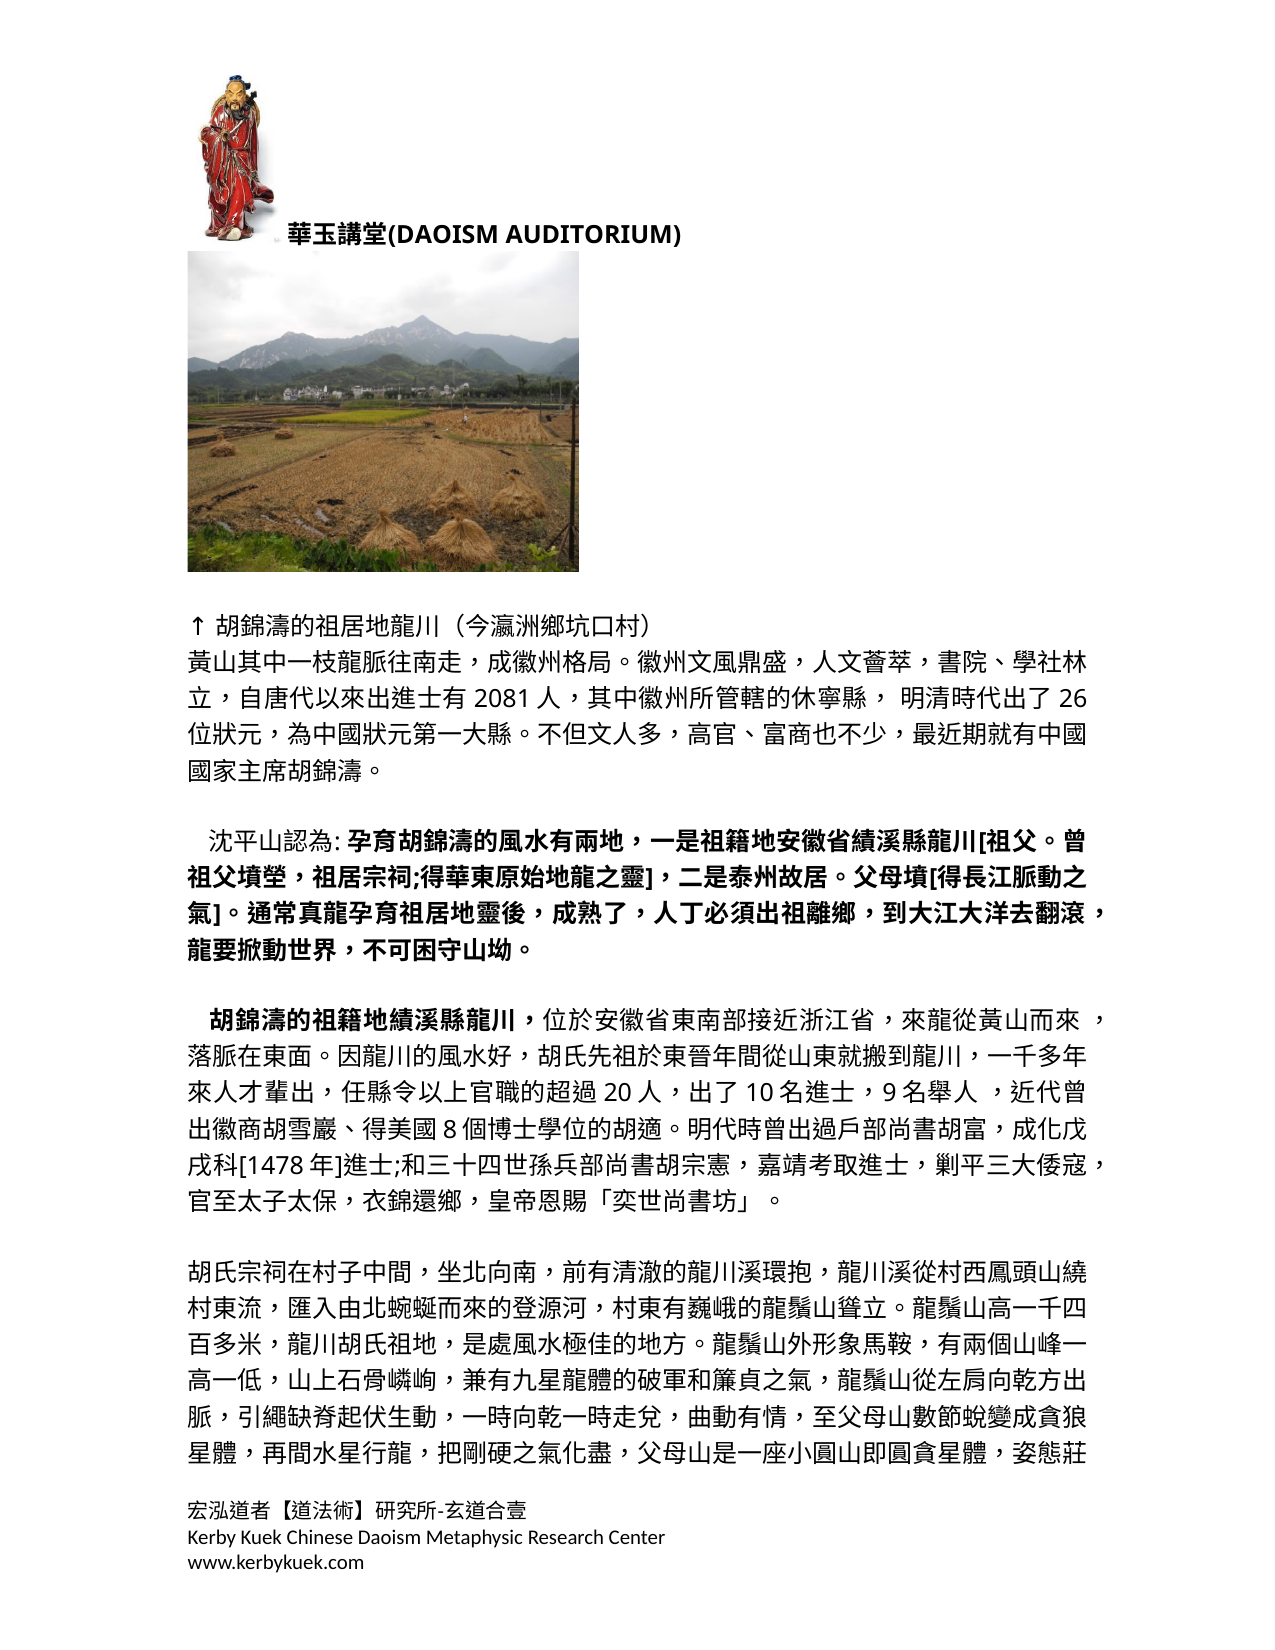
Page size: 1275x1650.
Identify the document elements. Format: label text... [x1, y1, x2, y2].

text 胡錦濤的祖籍地績溪縣龍川，位於安徽省東南部接近浙江省，來龍從黃山而來 ，落脈在東面。因龍川的風水好，胡氏先祖於東晉年間從山東就搬到龍川，一千多年來人才輩出，任縣令以上官職的超過20人，出了10名進士，9名舉人 ，近代曾出徽商胡雪巖、得美國8個博士學位的胡適。明代時曾出過戶部尚書胡富，成化戊戌科[1478年]進士;和三十四世孫兵部尚書胡宗憲，嘉靖考取進士，剿平三大倭寇，官至太子太保，衣錦還鄉，皇帝恩賜「奕世尚書坊」。 [187, 1000, 1087, 1218]
picture [187, 75, 282, 244]
text 沈平山認為: 孕育胡錦濤的風水有兩地，一是祖籍地安徽省績溪縣龍川[祖父。曾祖父墳塋，祖居宗祠;得華東原始地龍之靈]，二是泰州故居。父母墳[得長江脈動之氣]。通常真龍孕育祖居地靈後，成熟了，人丁必須出祖離鄉，到大江大洋去翻滾，龍要掀動世界，不可困守山坳。 [187, 821, 1087, 966]
text ↑ 胡錦濤的祖居地龍川（今瀛洲鄉坑口村） [187, 606, 1087, 642]
picture [187, 251, 579, 572]
text 黃山其中一枝龍脈往南走，成徽州格局。徽州文風鼎盛，人文薈萃，書院、學社林立，自唐代以來出進士有2081人，其中徽州所管轄的休寧縣， 明清時代出了26位狀元，為中國狀元第一大縣。不但文人多，高官、富商也不少，最近期就有中國國家主席胡錦濤。 [187, 642, 1087, 787]
